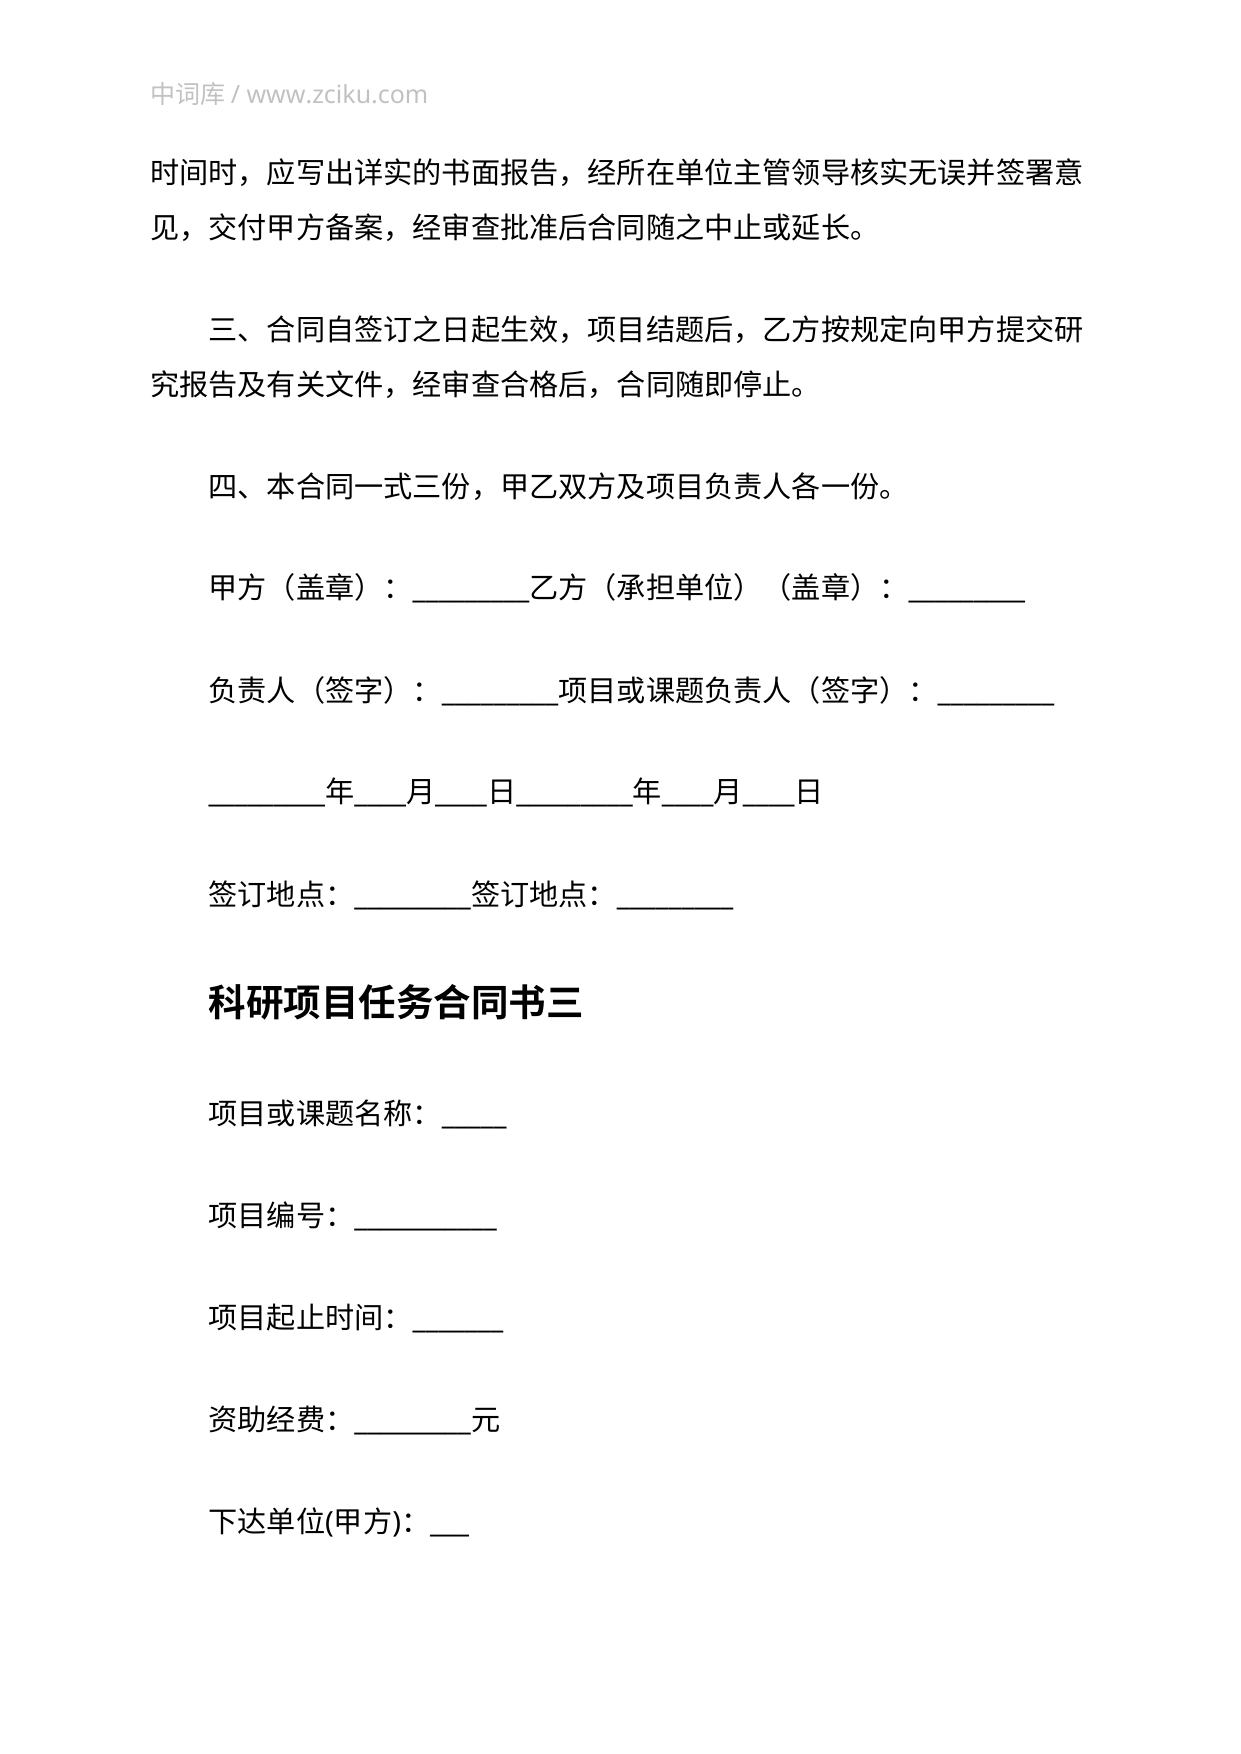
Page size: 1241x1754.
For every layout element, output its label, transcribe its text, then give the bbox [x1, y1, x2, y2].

text 四、本合同一式三份，甲乙双方及项目负责人各一份。 [150, 463, 1090, 506]
text 项目起止时间：_______ [150, 1294, 1090, 1337]
text 下达单位(甲方)：___ [150, 1498, 1090, 1541]
text 甲方（盖章）：_________乙方（承担单位）（盖章）：_________ [150, 565, 1090, 607]
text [150, 150, 1090, 247]
text 资助经费：_________元 [150, 1396, 1090, 1439]
text 科研项目任务合同书三 [150, 973, 1090, 1027]
text 负责人（签字）：_________项目或课题负责人（签字）：_________ [150, 667, 1090, 709]
text _________年____月____日_________年____月____日 [150, 769, 1090, 811]
text 三、合同自签订之日起生效，项目结题后，乙方按规定向甲方提交研究报告及有关文件，经审查合格后，合同随即停止。 [150, 307, 1090, 404]
text 项目编号：___________ [150, 1192, 1090, 1235]
text 签订地点：_________签订地点：_________ [150, 871, 1090, 913]
text 项目或课题名称：_____ [150, 1090, 1090, 1133]
